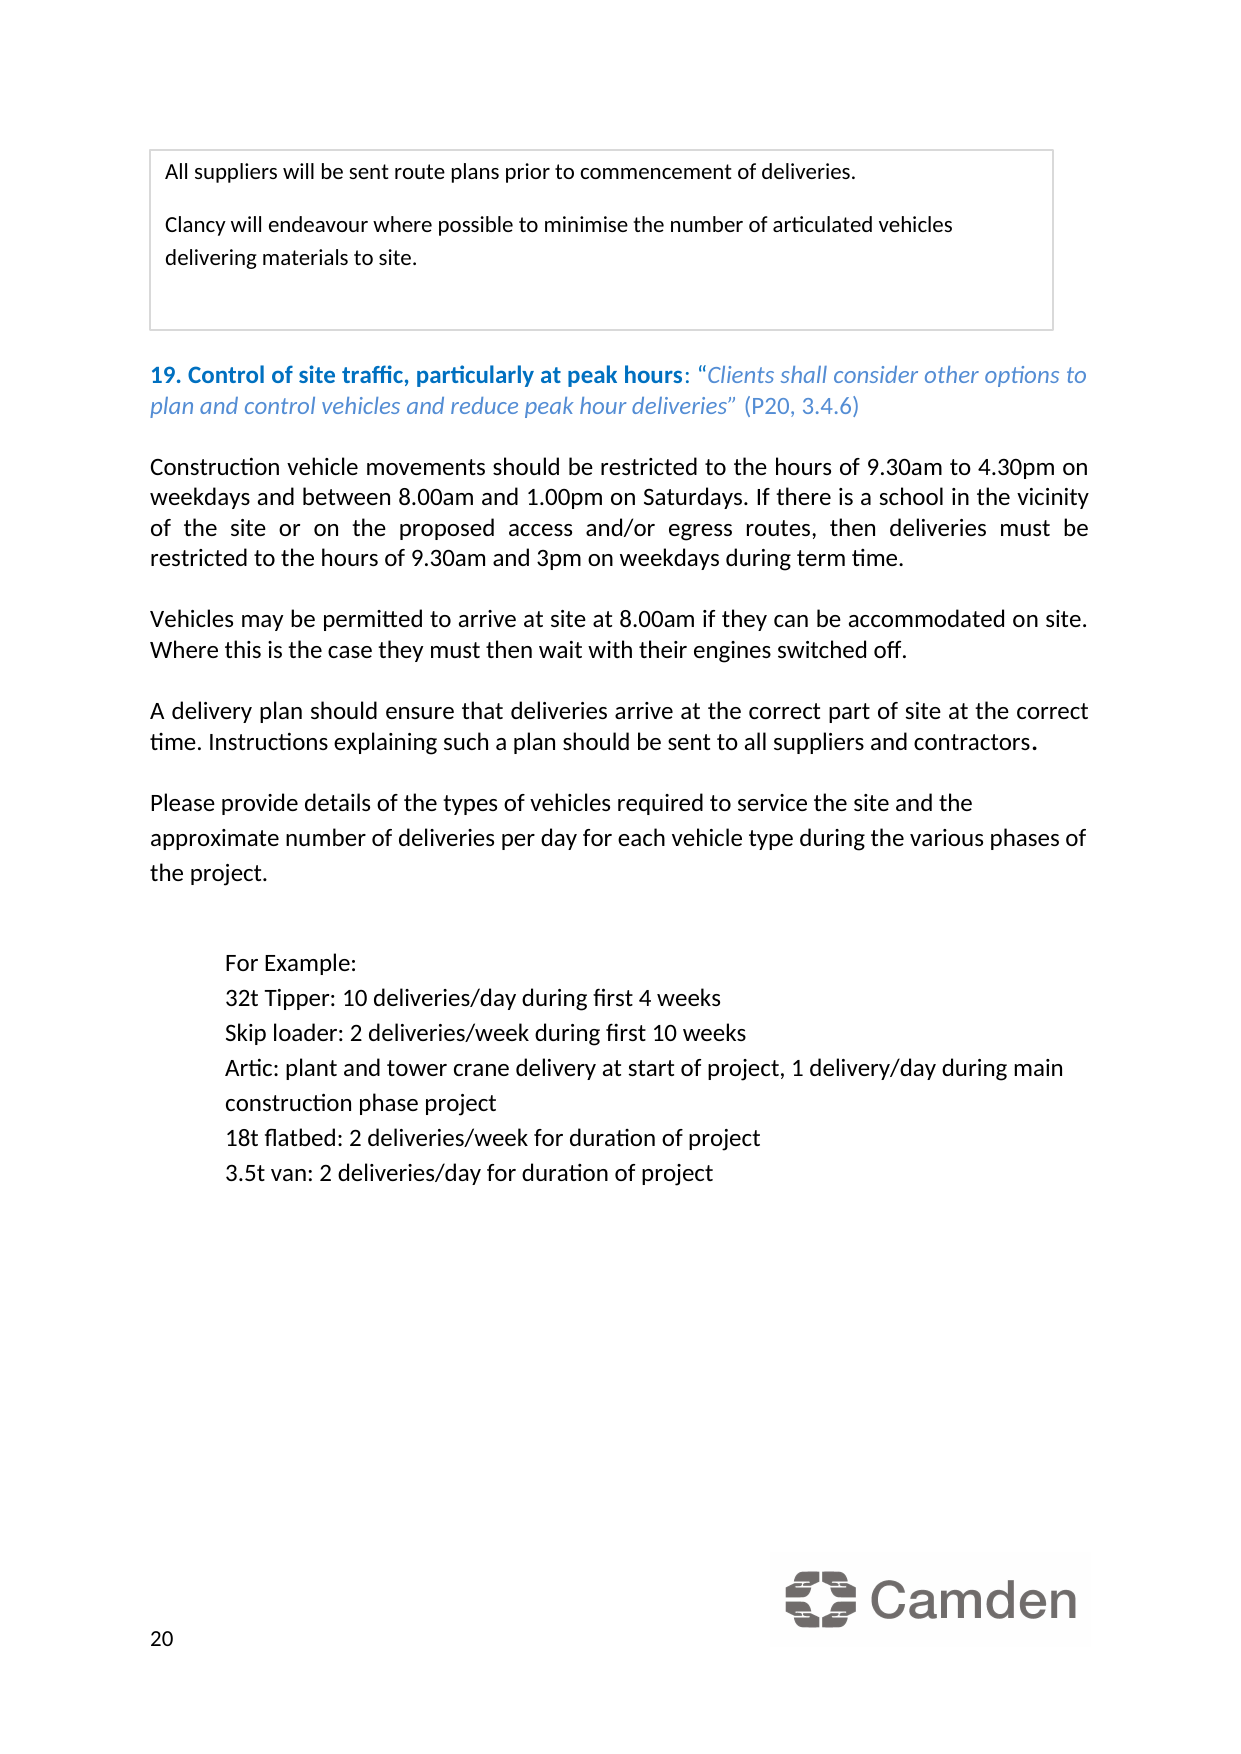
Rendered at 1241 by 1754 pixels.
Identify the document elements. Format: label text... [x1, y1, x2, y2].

list 18t flatbed: 2 deliveries/week for duration of project [225, 1123, 1090, 1153]
text Please provide details of the types of vehicles required to service the site and the approximate number of deliveries per day for each vehicle type during the various phases of the project. [150, 787, 1090, 887]
list Artic: plant and tower crane delivery at start of project, 1 delivery/day during main construction phase project [225, 1053, 1090, 1118]
list 3.5t van: 2 deliveries/day for duration of project [225, 1158, 1090, 1188]
list Skip loader: 2 deliveries/week during first 10 weeks [225, 1018, 1090, 1048]
text A delivery plan should ensure that deliveries arrive at the correct part of site at the correct time. Instructions explaining such a plan should be sent to all suppliers and contractors. [150, 695, 1090, 756]
text 19. Control of site traffic, particularly at peak hours: “Clients shall consider other options to plan and control vehicles and reduce peak hour deliveries” (P20, 3.4.6) [150, 359, 1090, 421]
text Vehicles may be permitted to arrive at site at 8.00am if they can be accommodated on site. Where this is the case they must then wait with their engines switched off. [150, 604, 1090, 665]
text Construction vehicle movements should be restricted to the hours of 9.30am to 4.30pm on weekdays and between 8.00am and 1.00pm on Saturdays. If there is a school in the vicinity of the site or on the proposed access and/or egress routes, then deliveries must be restricted to the hours of 9.30am and 3pm on weekdays during term time. [150, 451, 1090, 573]
picture [770, 1552, 1091, 1647]
list For Example: [225, 948, 1090, 978]
list 32t Tipper: 10 deliveries/day during first 4 weeks [225, 983, 1090, 1013]
